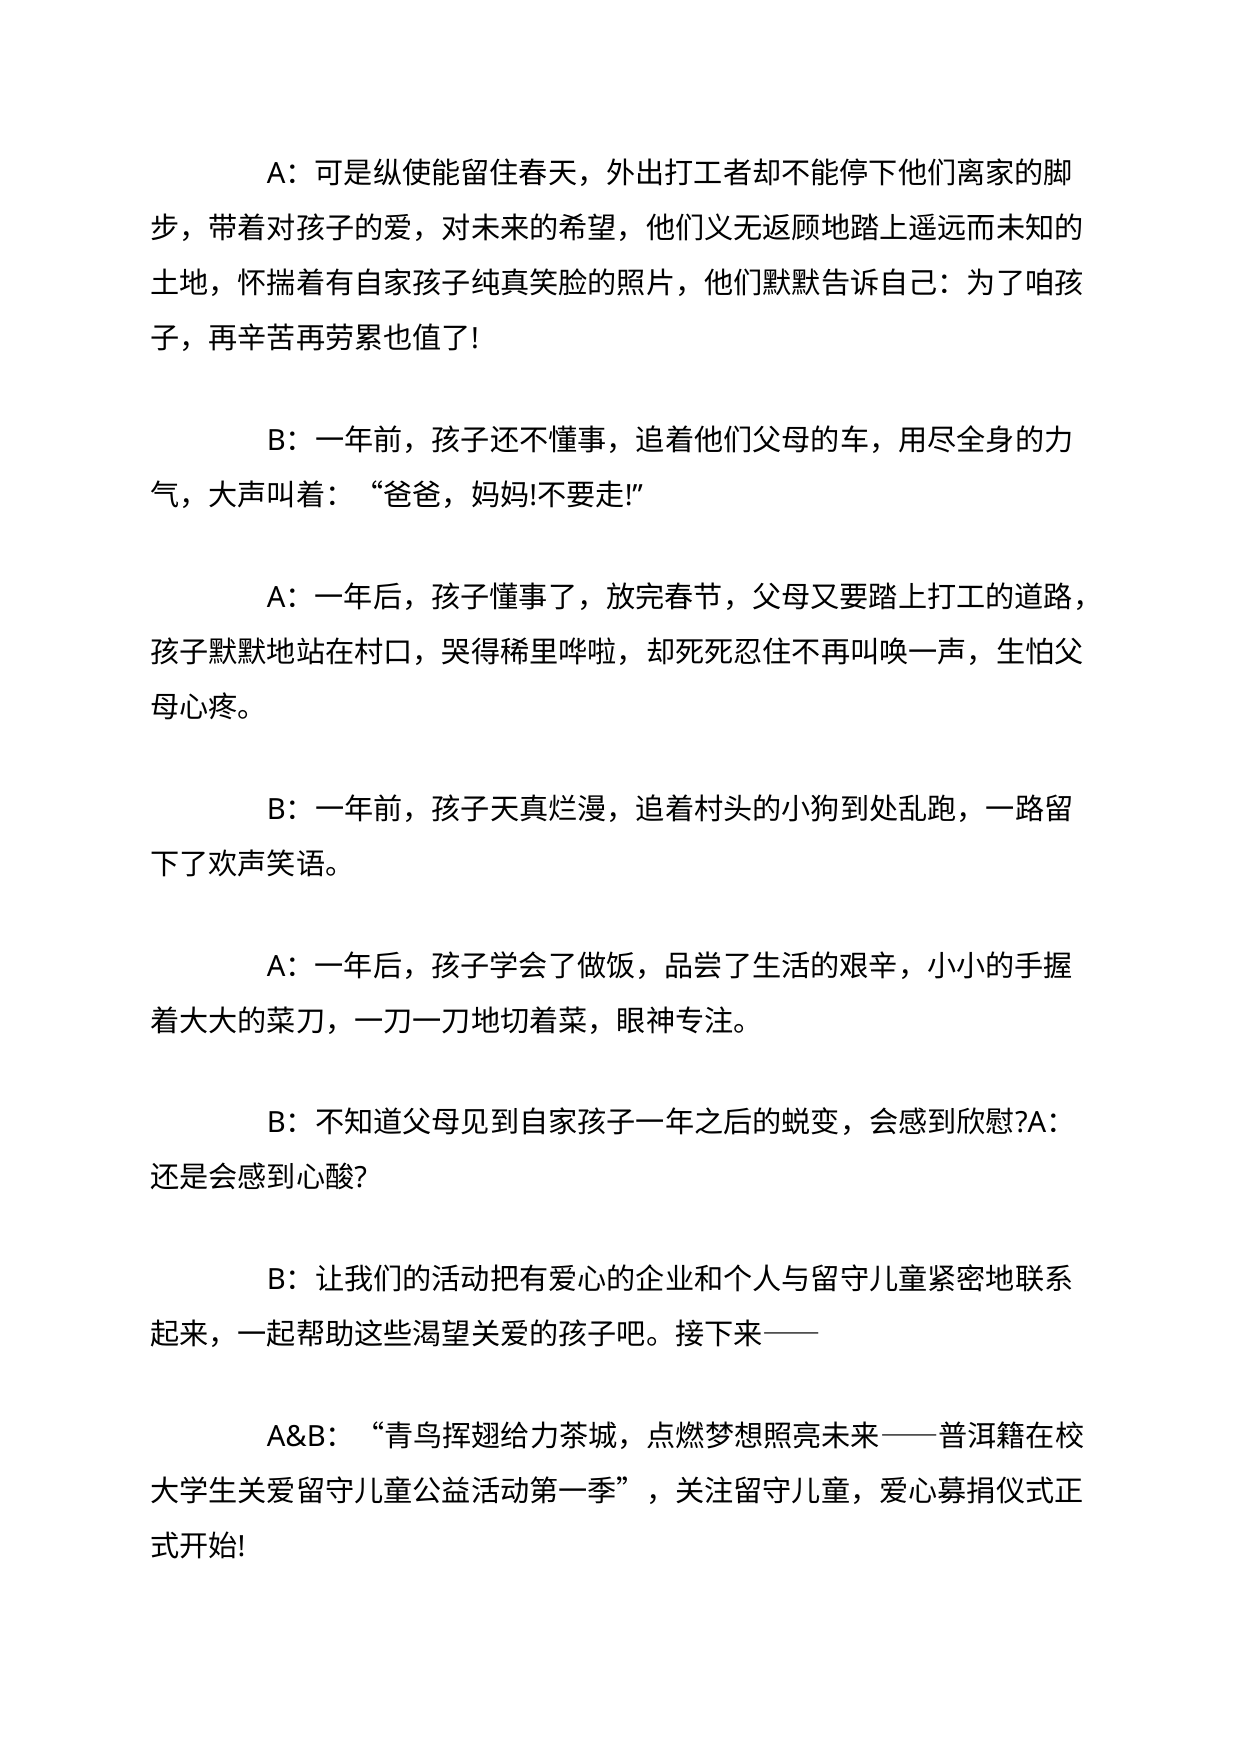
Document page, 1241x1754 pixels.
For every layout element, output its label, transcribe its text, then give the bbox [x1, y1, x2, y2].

text B：让我们的活动把有爱心的企业和个人与留守儿童紧密地联系起来，一起帮助这些渴望关爱的孩子吧。接下来—— [150, 1256, 1090, 1353]
text A：一年后，孩子学会了做饭，品尝了生活的艰辛，小小的手握着大大的菜刀，一刀一刀地切着菜，眼神专注。 [150, 942, 1090, 1039]
text A&B：“青鸟挥翅给力茶城，点燃梦想照亮未来——普洱籍在校大学生关爱留守儿童公益活动第一季”，关注留守儿童，爱心募捐仪式正式开始! [150, 1413, 1090, 1565]
text B：一年前，孩子还不懂事，追着他们父母的车，用尽全身的力气，大声叫着：“爸爸，妈妈!不要走!” [150, 417, 1090, 514]
text A：可是纵使能留住春天，外出打工者却不能停下他们离家的脚步，带着对孩子的爱，对未来的希望，他们义无返顾地踏上遥远而未知的土地，怀揣着有自家孩子纯真笑脸的照片，他们默默告诉自己：为了咱孩子，再辛苦再劳累也值了! [150, 150, 1090, 357]
text B：不知道父母见到自家孩子一年之后的蜕变，会感到欣慰?A：还是会感到心酸? [150, 1099, 1090, 1196]
text A：一年后，孩子懂事了，放完春节，父母又要踏上打工的道路，孩子默默地站在村口，哭得稀里哗啦，却死死忍住不再叫唤一声，生怕父母心疼。 [150, 574, 1090, 726]
text B：一年前，孩子天真烂漫，追着村头的小狗到处乱跑，一路留下了欢声笑语。 [150, 785, 1090, 883]
